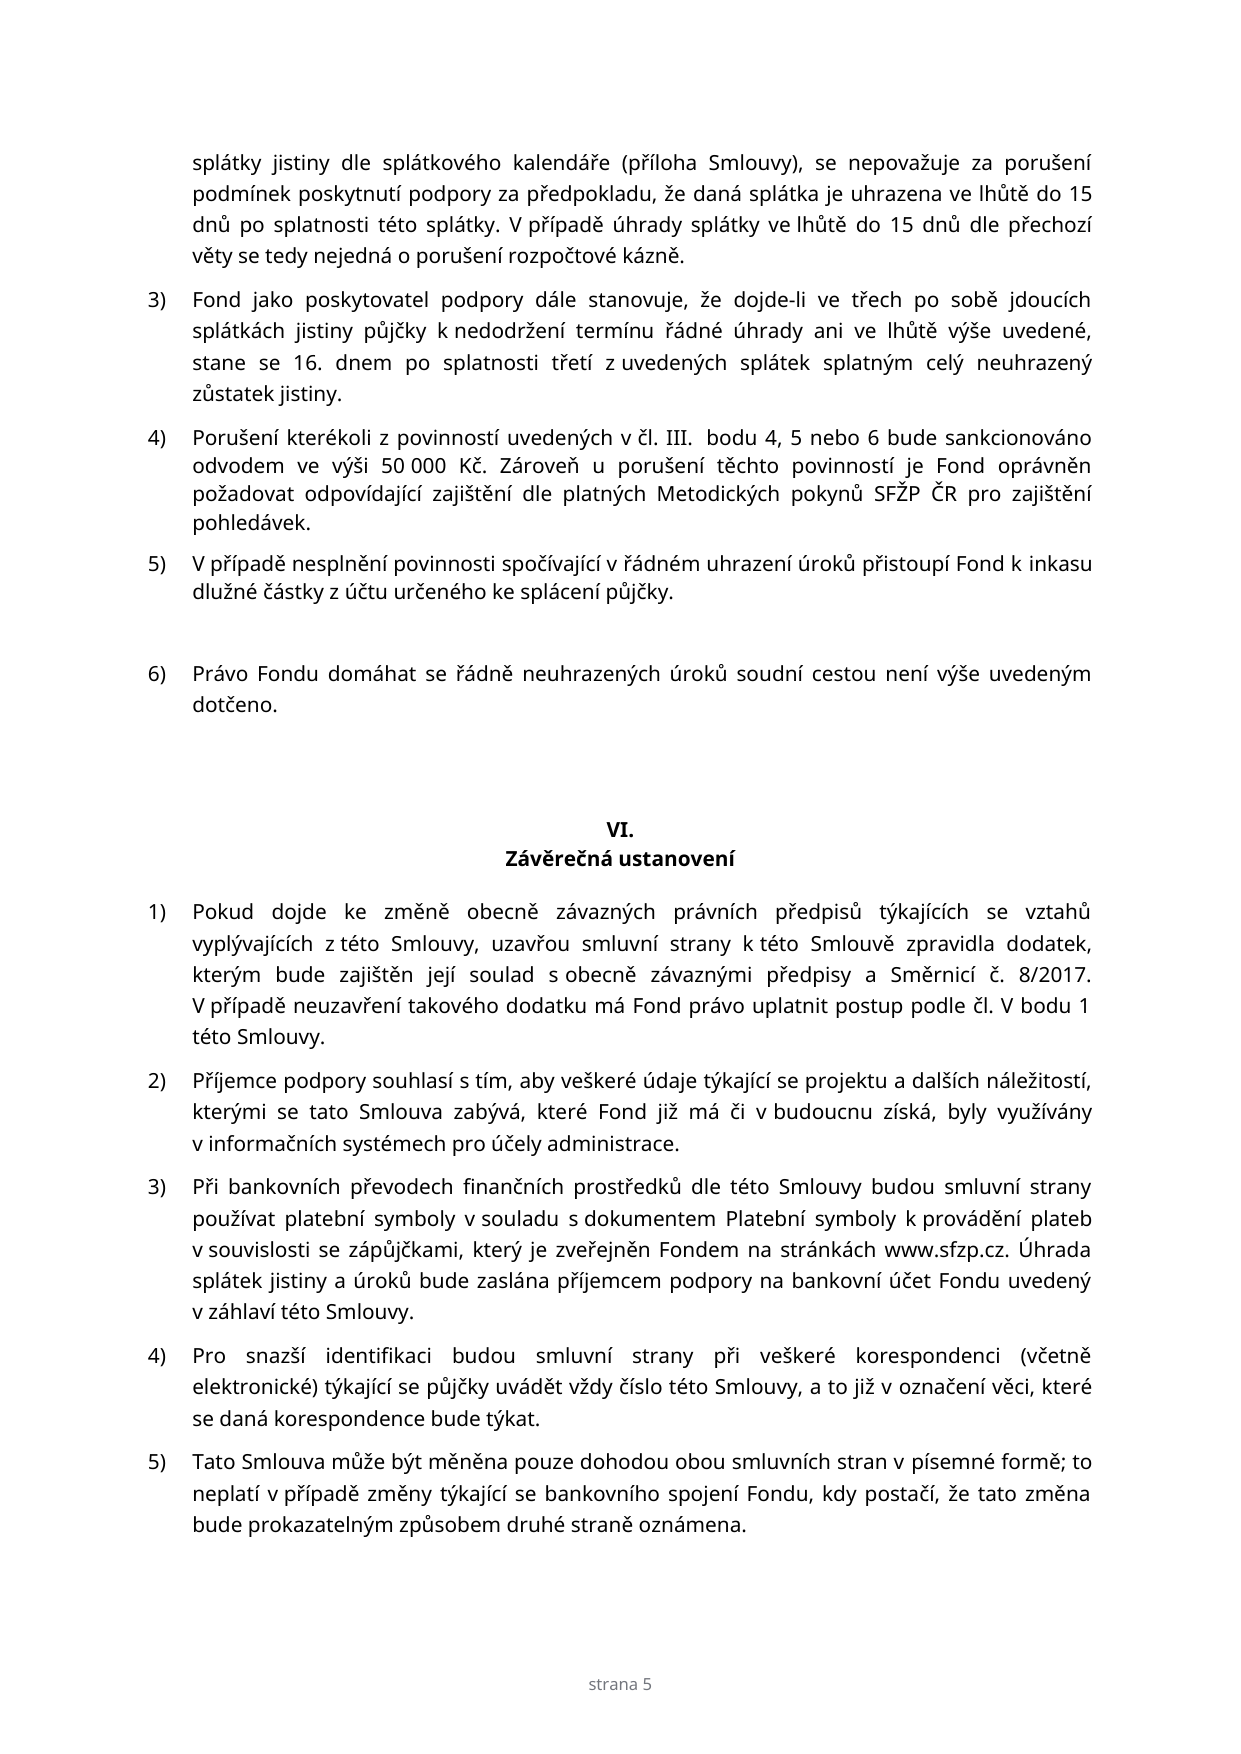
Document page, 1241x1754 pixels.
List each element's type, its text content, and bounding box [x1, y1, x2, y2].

list Fond jako poskytovatel podpory dále stanovuje, že dojde-li ve třech po sobě jdoucích splátkách jistiny půjčky k nedodržení termínu řádné úhrady ani ve lhůtě výše uvedené, stane se 16. dnem po splatnosti třetí z uvedených splátek splatným celý neuhrazený zůstatek jistiny. [148, 285, 1092, 407]
list Příjemce podpory souhlasí s tím, aby veškeré údaje týkající se projektu a dalších náležitostí, kterými se tato Smlouva zabývá, které Fond již má či v budoucnu získá, byly využívány v informačních systémech pro účely administrace. [148, 1066, 1092, 1157]
subtitle VI. [148, 816, 1092, 844]
list Právo Fondu domáhat se řádně neuhrazených úroků soudní cestou není výše uvedeným dotčeno. [148, 659, 1092, 719]
list V případě nesplnění povinnosti spočívající v řádném uhrazení úroků přistoupí Fond k inkasu dlužné částky z účtu určeného ke splácení půjčky. [148, 549, 1092, 606]
subtitle Závěrečná ustanovení [148, 844, 1092, 872]
list Tato Smlouva může být měněna pouze dohodou obou smluvních stran v písemné formě; to neplatí v případě změny týkající se bankovního spojení Fondu, kdy postačí, že tato změna bude prokazatelným způsobem druhé straně oznámena. [148, 1447, 1092, 1538]
list Pro snazší identifikaci budou smluvní strany při veškeré korespondenci (včetně elektronické) týkající se půjčky uvádět vždy číslo této Smlouvy, a to již v označení věci, které se daná korespondence bude týkat. [148, 1341, 1092, 1432]
list Porušení kterékoli z povinností uvedených v čl. III. bodu 4, 5 nebo 6 bude sankcionováno odvodem ve výši 50 000 Kč. Zároveň u porušení těchto povinností je Fond oprávněn požadovat odpovídající zajištění dle platných Metodických pokynů SFŽP ČR pro zajištění pohledávek. [148, 423, 1092, 536]
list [148, 148, 1092, 270]
list Při bankovních převodech finančních prostředků dle této Smlouvy budou smluvní strany používat platební symboly v souladu s dokumentem Platební symboly k provádění plateb v souvislosti se zápůjčkami, který je zveřejněn Fondem na stránkách www.sfzp.cz. Úhrada splátek jistiny a úroků bude zaslána příjemcem podpory na bankovní účet Fondu uvedený v záhlaví této Smlouvy. [148, 1172, 1092, 1326]
list Pokud dojde ke změně obecně závazných právních předpisů týkajících se vztahů vyplývajících z této Smlouvy, uzavřou smluvní strany k této Smlouvě zpravidla dodatek, kterým bude zajištěn její soulad s obecně závaznými předpisy a Směrnicí č. 8/2017. V případě neuzavření takového dodatku má Fond právo uplatnit postup podle čl. V bodu 1 této Smlouvy. [148, 897, 1092, 1051]
